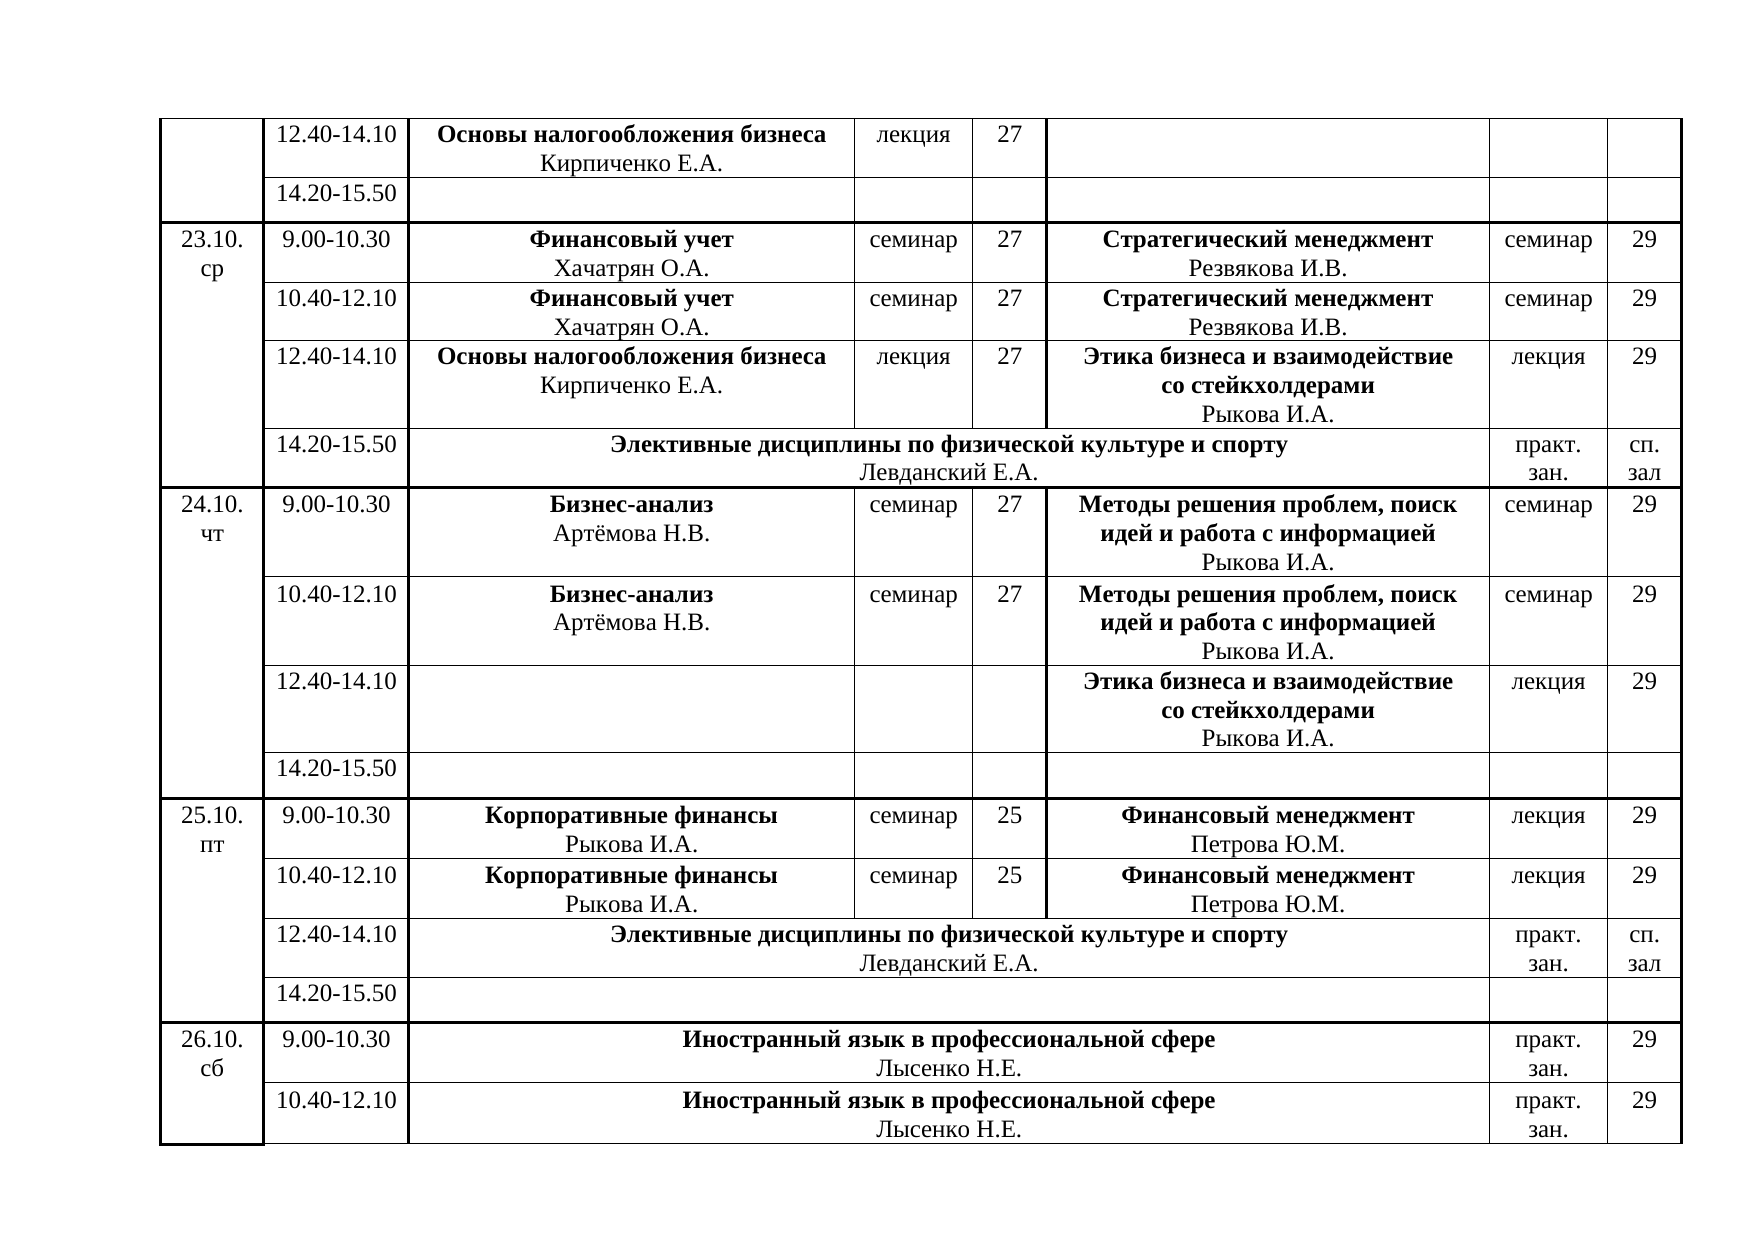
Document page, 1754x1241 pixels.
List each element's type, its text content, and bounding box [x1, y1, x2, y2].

table_cell [410, 666, 854, 752]
table_cell 14.20-15.50 [265, 429, 407, 486]
table_cell 29 [1608, 1083, 1680, 1142]
table_cell 9.00-10.30 [265, 224, 407, 282]
table_cell Методы решения проблем, поиск идей и работа с информацией Рыкова И.А. [1048, 577, 1489, 665]
table_cell [1608, 178, 1680, 221]
table_cell 29 [1608, 859, 1680, 918]
table_cell Основы налогообложения бизнеса Кирпиченко Е.А. [410, 341, 854, 428]
table_cell практ. зан. [1490, 919, 1607, 977]
table_cell семинар [855, 224, 972, 282]
table_cell Основы налогообложения бизнеса Кирпиченко Е.А. [410, 119, 854, 177]
table_cell 24.10. чт [162, 489, 262, 797]
table_cell [855, 178, 972, 221]
table_cell семинар [855, 859, 972, 918]
table_cell практ. зан. [1490, 1024, 1607, 1082]
table_cell практ. зан. [1490, 429, 1607, 486]
table_cell сп. зал [1608, 429, 1680, 486]
table_cell [973, 178, 1045, 221]
table_cell Финансовый менеджмент Петрова Ю.М. [1048, 800, 1489, 857]
table_cell 25 [973, 800, 1045, 857]
table_cell [855, 666, 972, 752]
table_cell [410, 978, 1489, 1021]
table_cell лекция [1490, 341, 1607, 428]
table_cell практ. зан. [1490, 1083, 1607, 1142]
table_cell 14.20-15.50 [265, 978, 407, 1021]
table_cell 29 [1608, 341, 1680, 428]
table_cell 12.40-14.10 [265, 119, 407, 177]
table_cell Бизнес-анализ Артёмова Н.В. [410, 489, 854, 576]
table_cell семинар [855, 577, 972, 665]
table_cell 29 [1608, 577, 1680, 665]
table_cell 12.40-14.10 [265, 341, 407, 428]
table_cell 9.00-10.30 [265, 1024, 407, 1082]
table_cell 26.10. сб [162, 1024, 262, 1142]
table_cell 10.40-12.10 [265, 283, 407, 340]
table_cell Финансовый учет Хачатрян О.А. [410, 283, 854, 340]
table_cell Этика бизнеса и взаимодействие со стейкхолдерами Рыкова И.А. [1048, 341, 1489, 428]
table_cell Финансовый менеджмент Петрова Ю.М. [1048, 859, 1489, 918]
table_cell 27 [973, 341, 1045, 428]
table_cell 29 [1608, 1024, 1680, 1082]
table_cell семинар [855, 800, 972, 857]
table_cell 27 [973, 119, 1045, 177]
table_cell 14.20-15.50 [265, 753, 407, 797]
table_cell Этика бизнеса и взаимодействие со стейкхолдерами Рыкова И.А. [1048, 666, 1489, 752]
table_cell [1490, 753, 1607, 797]
table_cell лекция [1490, 859, 1607, 918]
table_cell Корпоративные финансы Рыкова И.А. [410, 859, 854, 918]
table_cell Бизнес-анализ Артёмова Н.В. [410, 577, 854, 665]
table_cell 27 [973, 283, 1045, 340]
table_cell Элективные дисциплины по физической культуре и спорту Левданский Е.А. [410, 919, 1489, 977]
table_cell семинар [1490, 283, 1607, 340]
table_cell 12.40-14.10 [265, 919, 407, 977]
table_cell 27 [973, 489, 1045, 576]
table_cell [410, 178, 854, 221]
table_cell [973, 753, 1045, 797]
table_cell 10.40-12.10 [265, 1083, 407, 1142]
table_cell [1048, 753, 1489, 797]
table_cell Элективные дисциплины по физической культуре и спорту Левданский Е.А. [410, 429, 1489, 486]
table_cell [973, 666, 1045, 752]
table_cell Иностранный язык в профессиональной сфере Лысенко Н.Е. [410, 1024, 1489, 1082]
table_cell семинар [855, 283, 972, 340]
table_cell 29 [1608, 800, 1680, 857]
table_cell лекция [1490, 666, 1607, 752]
table_cell 9.00-10.30 [265, 800, 407, 857]
table_cell [1490, 978, 1607, 1021]
table_cell [1608, 119, 1680, 177]
table_cell [1608, 753, 1680, 797]
table_cell 25.10. пт [162, 800, 262, 1021]
table_cell семинар [1490, 489, 1607, 576]
table_cell 29 [1608, 224, 1680, 282]
table_cell Иностранный язык в профессиональной сфере Лысенко Н.Е. [410, 1083, 1489, 1142]
table_cell 29 [1608, 489, 1680, 576]
table_cell 29 [1608, 283, 1680, 340]
table_cell 10.40-12.10 [265, 859, 407, 918]
table_cell [855, 753, 972, 797]
table_cell [410, 753, 854, 797]
table_cell 23.10. ср [162, 224, 262, 486]
table_cell семинар [855, 489, 972, 576]
table_cell 27 [973, 577, 1045, 665]
table_cell 10.40-12.10 [265, 577, 407, 665]
table_cell [1490, 119, 1607, 177]
table_cell лекция [855, 341, 972, 428]
table_cell Финансовый учет Хачатрян О.А. [410, 224, 854, 282]
table_cell Методы решения проблем, поиск идей и работа с информацией Рыкова И.А. [1048, 489, 1489, 576]
table_cell сп. зал [1608, 919, 1680, 977]
table_cell [1048, 178, 1489, 221]
table_cell 29 [1608, 666, 1680, 752]
table_cell семинар [1490, 577, 1607, 665]
table_cell [1490, 178, 1607, 221]
table_cell 12.40-14.10 [265, 666, 407, 752]
table_cell 27 [973, 224, 1045, 282]
table_cell 9.00-10.30 [265, 489, 407, 576]
table_cell [1048, 119, 1489, 177]
table_cell 25 [973, 859, 1045, 918]
table_cell Стратегический менеджмент Резвякова И.В. [1048, 224, 1489, 282]
table_cell семинар [1490, 224, 1607, 282]
table_cell [1608, 978, 1680, 1021]
table_cell лекция [1490, 800, 1607, 857]
table_cell Стратегический менеджмент Резвякова И.В. [1048, 283, 1489, 340]
table_cell 14.20-15.50 [265, 178, 407, 221]
table_cell Корпоративные финансы Рыкова И.А. [410, 800, 854, 857]
table_cell лекция [855, 119, 972, 177]
